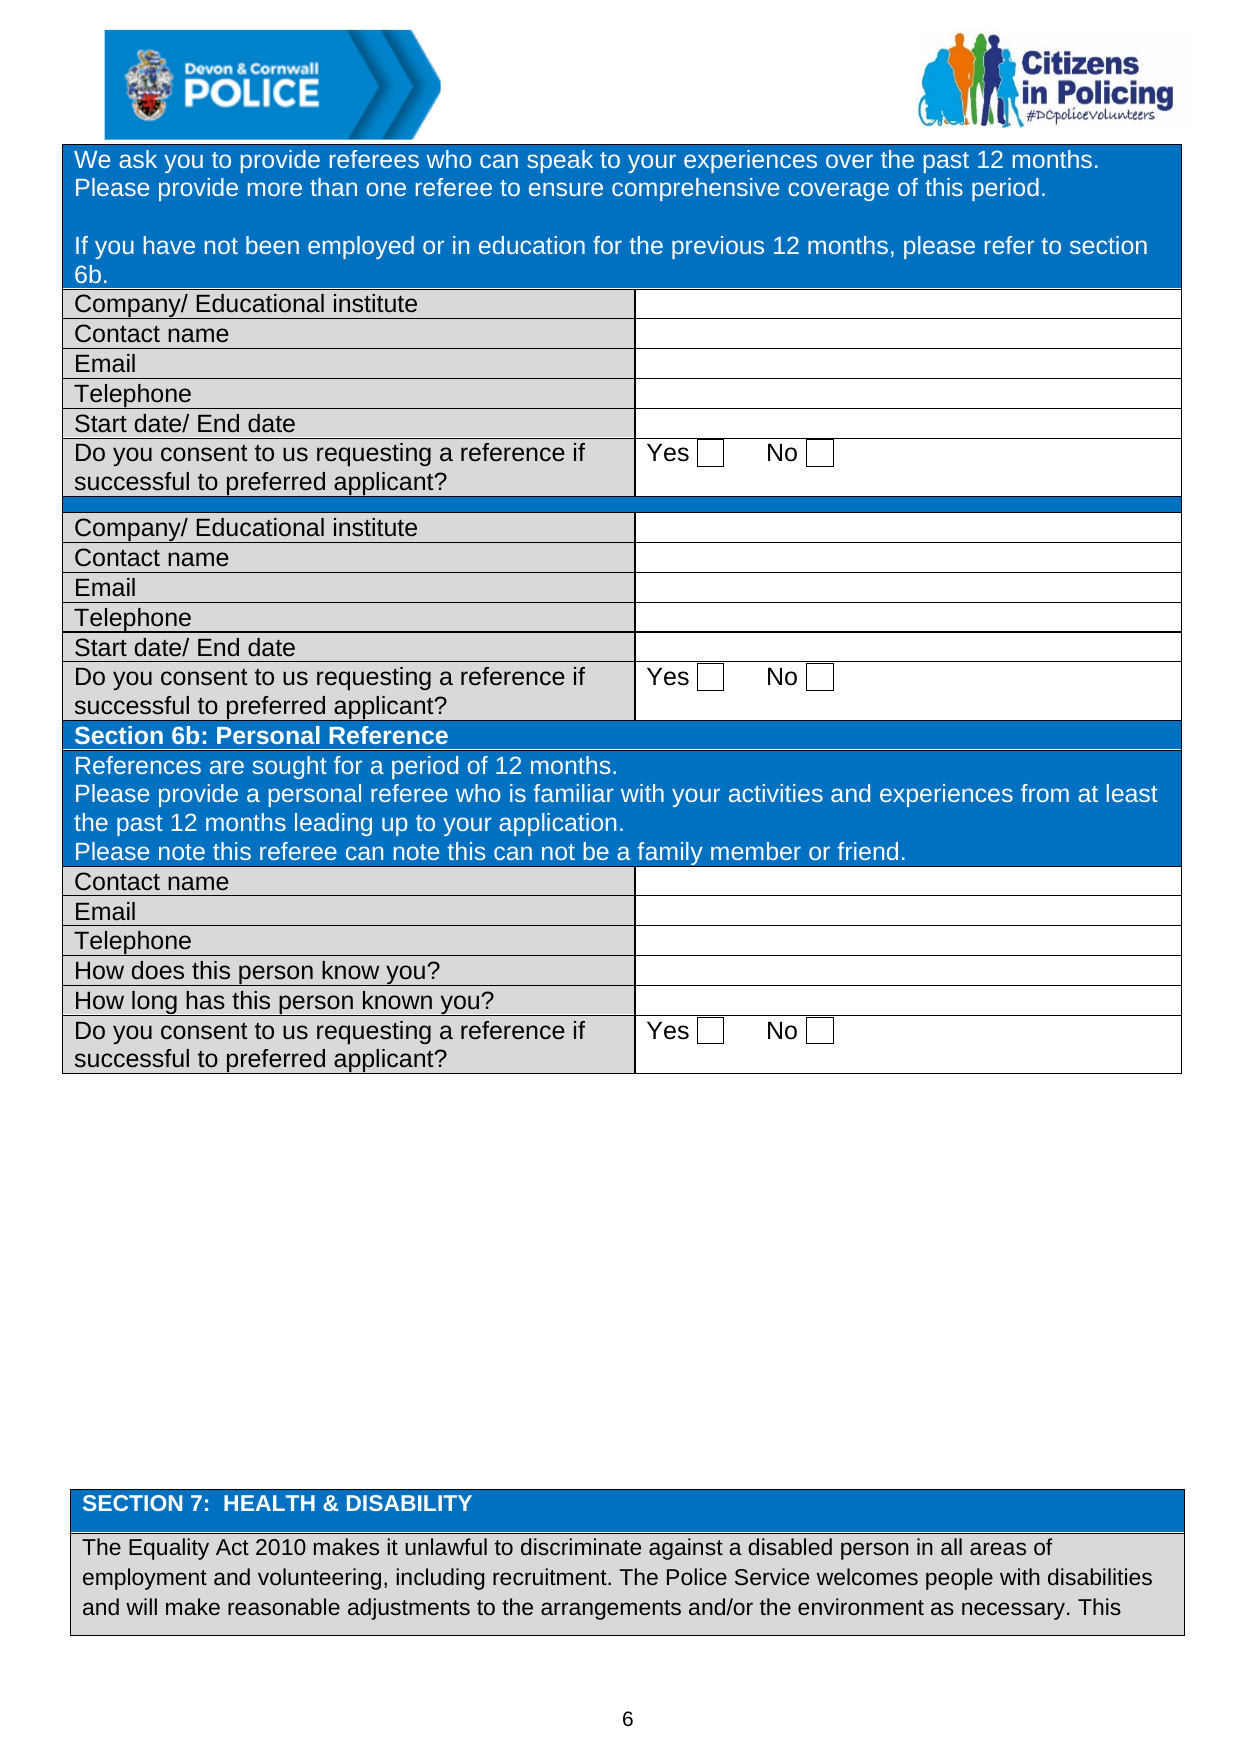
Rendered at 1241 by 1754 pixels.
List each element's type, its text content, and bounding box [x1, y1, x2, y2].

table_cell [636, 633, 1181, 661]
table_cell Yes No [636, 439, 1181, 496]
table_cell References are sought for a period of 12 months. Please provide a personal referee who is familiar with your activities and experiences from at least the past 12 months leading up to your application. Please note this referee can note this can not be a family member or friend. [63, 751, 1181, 866]
table_cell [636, 896, 1181, 925]
table_cell Do you consent to us requesting a reference if successful to preferred applicant? [63, 439, 634, 496]
picture [914, 29, 1189, 127]
table_cell Telephone [63, 926, 634, 955]
table_cell Telephone [63, 603, 634, 631]
table_cell [636, 986, 1181, 1014]
table_cell Company/ Educational institute [63, 513, 634, 542]
table_cell [636, 409, 1181, 437]
table_cell Section 6b: Personal Reference [63, 721, 1181, 749]
table_cell [636, 867, 1181, 895]
table_cell Do you consent to us requesting a reference if successful to preferred applicant? [63, 662, 634, 720]
table_cell [636, 349, 1181, 378]
table_cell Contact name [63, 543, 634, 572]
table_cell Yes No [636, 1016, 1181, 1073]
table_cell [636, 543, 1181, 572]
table_cell [636, 379, 1181, 408]
table_cell Company/ Educational institute [63, 290, 634, 318]
table_cell [636, 956, 1181, 985]
table_cell [63, 497, 1181, 512]
table_cell [636, 603, 1181, 631]
table_cell Contact name [63, 319, 634, 348]
picture [103, 29, 441, 139]
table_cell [71, 1534, 1184, 1635]
table_cell Email [63, 573, 634, 602]
table_cell How long has this person known you? [63, 986, 634, 1014]
table_cell How does this person know you? [63, 956, 634, 985]
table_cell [63, 145, 1181, 288]
table_cell [636, 513, 1181, 542]
table_cell Telephone [63, 379, 634, 408]
table_cell Start date/ End date [63, 409, 634, 437]
table_cell [636, 319, 1181, 348]
table_cell Do you consent to us requesting a reference if successful to preferred applicant? [63, 1016, 634, 1073]
table_header SECTION 7: HEALTH & DISABILITY [71, 1490, 1184, 1532]
table_cell Email [63, 896, 634, 925]
table_cell Email [63, 349, 634, 378]
table_cell [636, 926, 1181, 955]
table_cell Contact name [63, 867, 634, 895]
table_cell [636, 290, 1181, 318]
table_cell [636, 573, 1181, 602]
table_cell Yes No [636, 662, 1181, 720]
table_cell Start date/ End date [63, 633, 634, 661]
